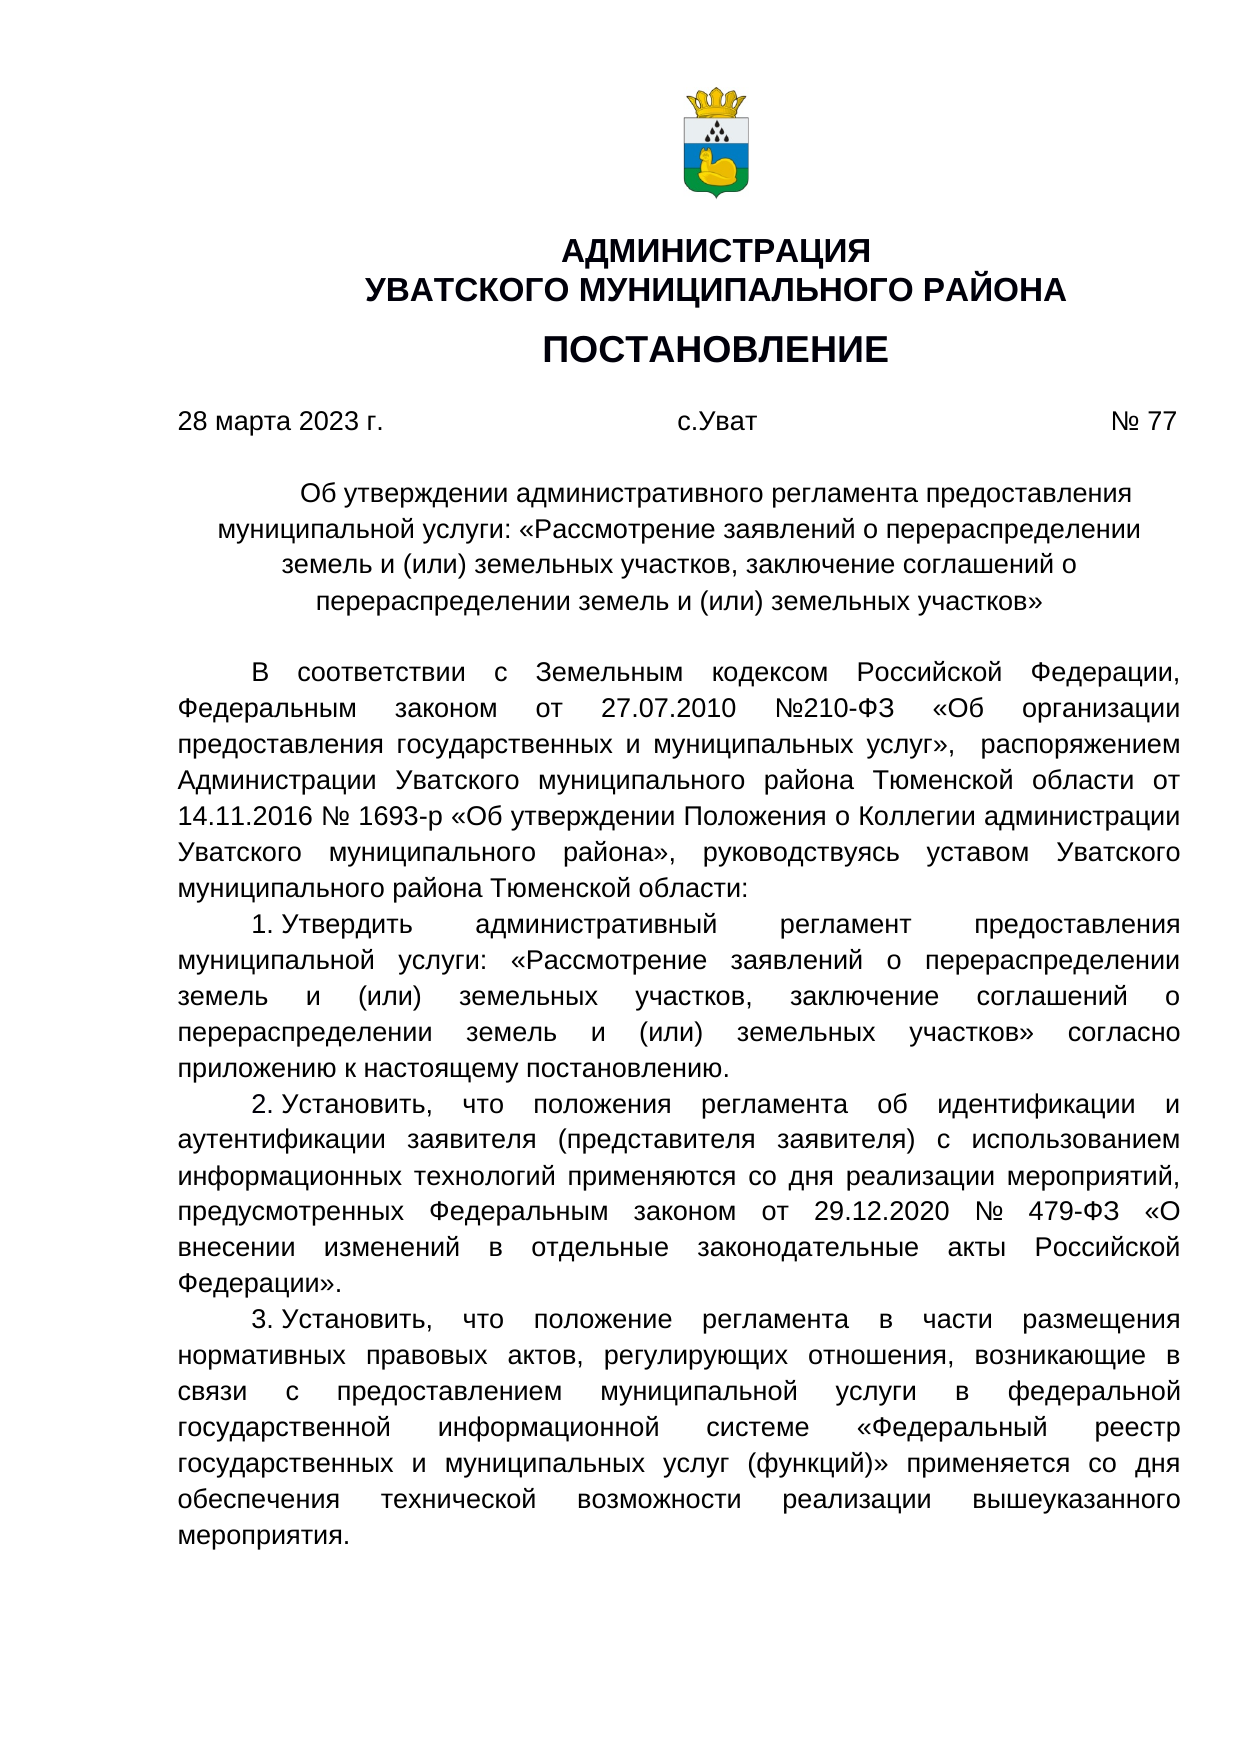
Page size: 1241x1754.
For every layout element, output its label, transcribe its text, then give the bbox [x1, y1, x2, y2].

text 3. Установить, что положение регламента в части размещения нормативных правовых актов, регулирующих отношения, возникающие в связи с предоставлением муниципальной услуги в федеральной государственной информационной системе «Федеральный реестр государственных и муниципальных услуг (функций)» применяется со дня обеспечения технической возможности реализации вышеуказанного мероприятия. [177, 1303, 1181, 1550]
text 2. Установить, что положения регламента об идентификации и аутентификации заявителя (представителя заявителя) с использованием информационных технологий применяются со дня реализации мероприятий, предусмотренных Федеральным законом от 29.12.2020 № 479-ФЗ «О внесении изменений в отдельные законодательные акты Российской Федерации». [177, 1088, 1181, 1298]
text АДМИНИСТРАЦИЯ [177, 231, 1181, 270]
picture [683, 87, 749, 200]
text Об утверждении административного регламента предоставления муниципальной услуги: «Рассмотрение заявлений о перераспределении земель и (или) земельных участков, заключение соглашений о перераспределении земель и (или) земельных участков» [177, 477, 1181, 616]
text УВАТСКОГО МУНИЦИПАЛЬНОГО РАЙОНА [177, 270, 1181, 308]
text 28 марта 2023 г. с.Уват № 77 [177, 405, 1181, 436]
text В соответствии с Земельным кодексом Российской Федерации, Федеральным законом от 27.07.2010 №210-ФЗ «Об организации предоставления государственных и муниципальных услуг», распоряжением Администрации Уватского муниципального района Тюменской области от 14.11.2016 № 1693-р «Об утверждении Положения о Коллегии администрации Уватского муниципального района», руководствуясь уставом Уватского муниципального района Тюменской области: [177, 656, 1181, 903]
text 1. Утвердить административный регламент предоставления муниципальной услуги: «Рассмотрение заявлений о перераспределении земель и (или) земельных участков, заключение соглашений о перераспределении земель и (или) земельных участков» согласно приложению к настоящему постановлению. [177, 908, 1181, 1083]
text ПОСТАНОВЛЕНИЕ [177, 327, 1181, 370]
